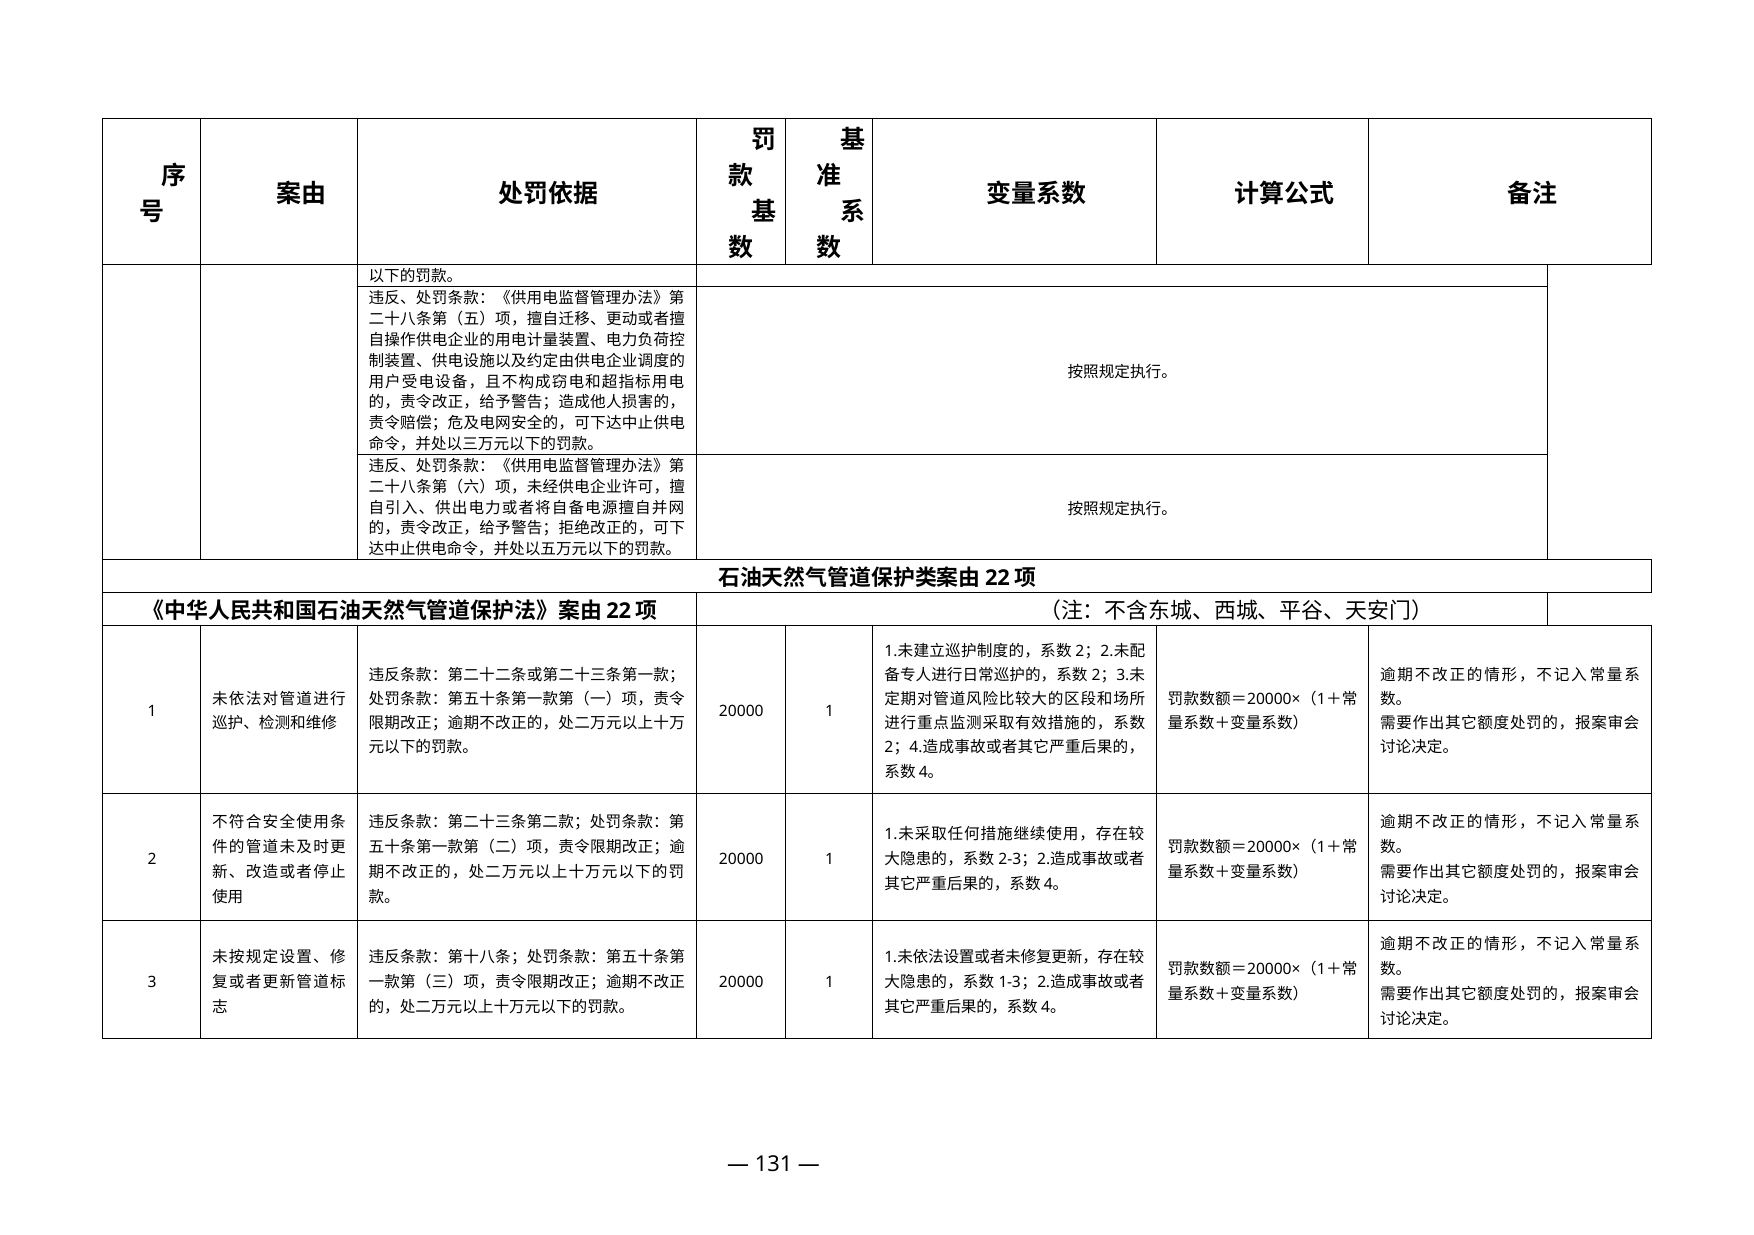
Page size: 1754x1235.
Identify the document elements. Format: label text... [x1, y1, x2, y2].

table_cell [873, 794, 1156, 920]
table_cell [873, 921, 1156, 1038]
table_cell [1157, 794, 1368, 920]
table_header 处罚依据 [358, 119, 696, 264]
table_header 序号 [103, 119, 200, 264]
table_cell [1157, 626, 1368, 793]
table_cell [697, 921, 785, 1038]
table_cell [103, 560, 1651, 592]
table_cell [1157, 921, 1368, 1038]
table_header 基准 系数 [786, 119, 872, 264]
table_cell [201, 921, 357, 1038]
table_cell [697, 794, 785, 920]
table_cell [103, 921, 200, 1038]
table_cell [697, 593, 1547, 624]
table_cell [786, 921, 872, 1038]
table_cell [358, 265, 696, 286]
table_header 变量系数 [873, 119, 1156, 264]
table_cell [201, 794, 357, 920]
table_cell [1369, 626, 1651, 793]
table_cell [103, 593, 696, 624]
table_header 案由 [201, 119, 357, 264]
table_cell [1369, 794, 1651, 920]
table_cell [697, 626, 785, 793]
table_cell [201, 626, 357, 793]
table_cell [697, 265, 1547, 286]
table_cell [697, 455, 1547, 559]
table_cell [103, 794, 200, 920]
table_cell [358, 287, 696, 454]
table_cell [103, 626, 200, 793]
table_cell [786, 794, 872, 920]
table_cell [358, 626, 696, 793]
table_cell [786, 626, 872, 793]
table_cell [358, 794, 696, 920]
table_header 罚款 基数 [697, 119, 785, 264]
table_header 计算公式 [1157, 119, 1368, 264]
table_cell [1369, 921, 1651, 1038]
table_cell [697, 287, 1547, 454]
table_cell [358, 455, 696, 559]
table_header 备注 [1369, 119, 1651, 264]
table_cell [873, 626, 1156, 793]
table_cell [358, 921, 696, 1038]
